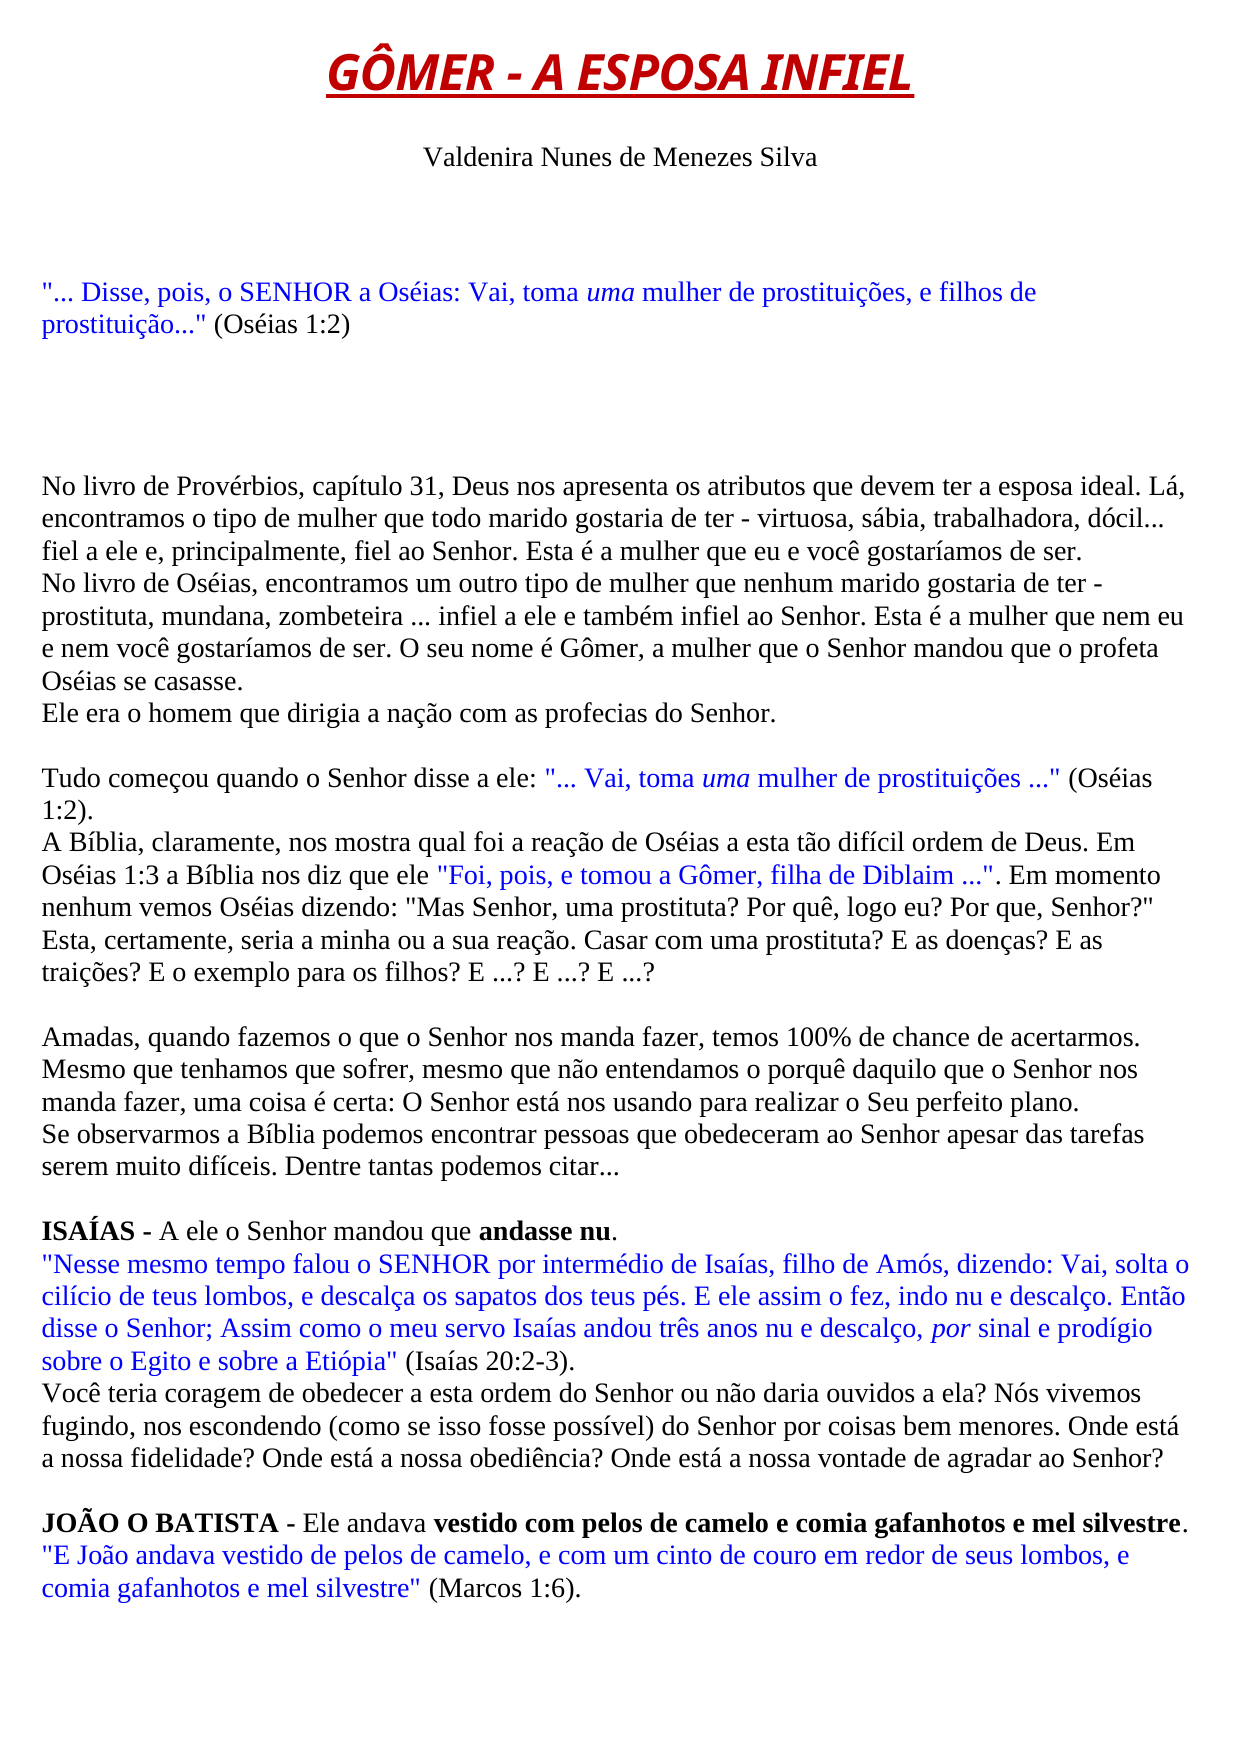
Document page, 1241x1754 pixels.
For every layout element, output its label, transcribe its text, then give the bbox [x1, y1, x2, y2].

subtitle GÔMER - A ESPOSA INFIEL [41, 41, 1199, 103]
text Valdenira Nunes de Menezes Silva [41, 108, 1199, 172]
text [41, 178, 1199, 1635]
